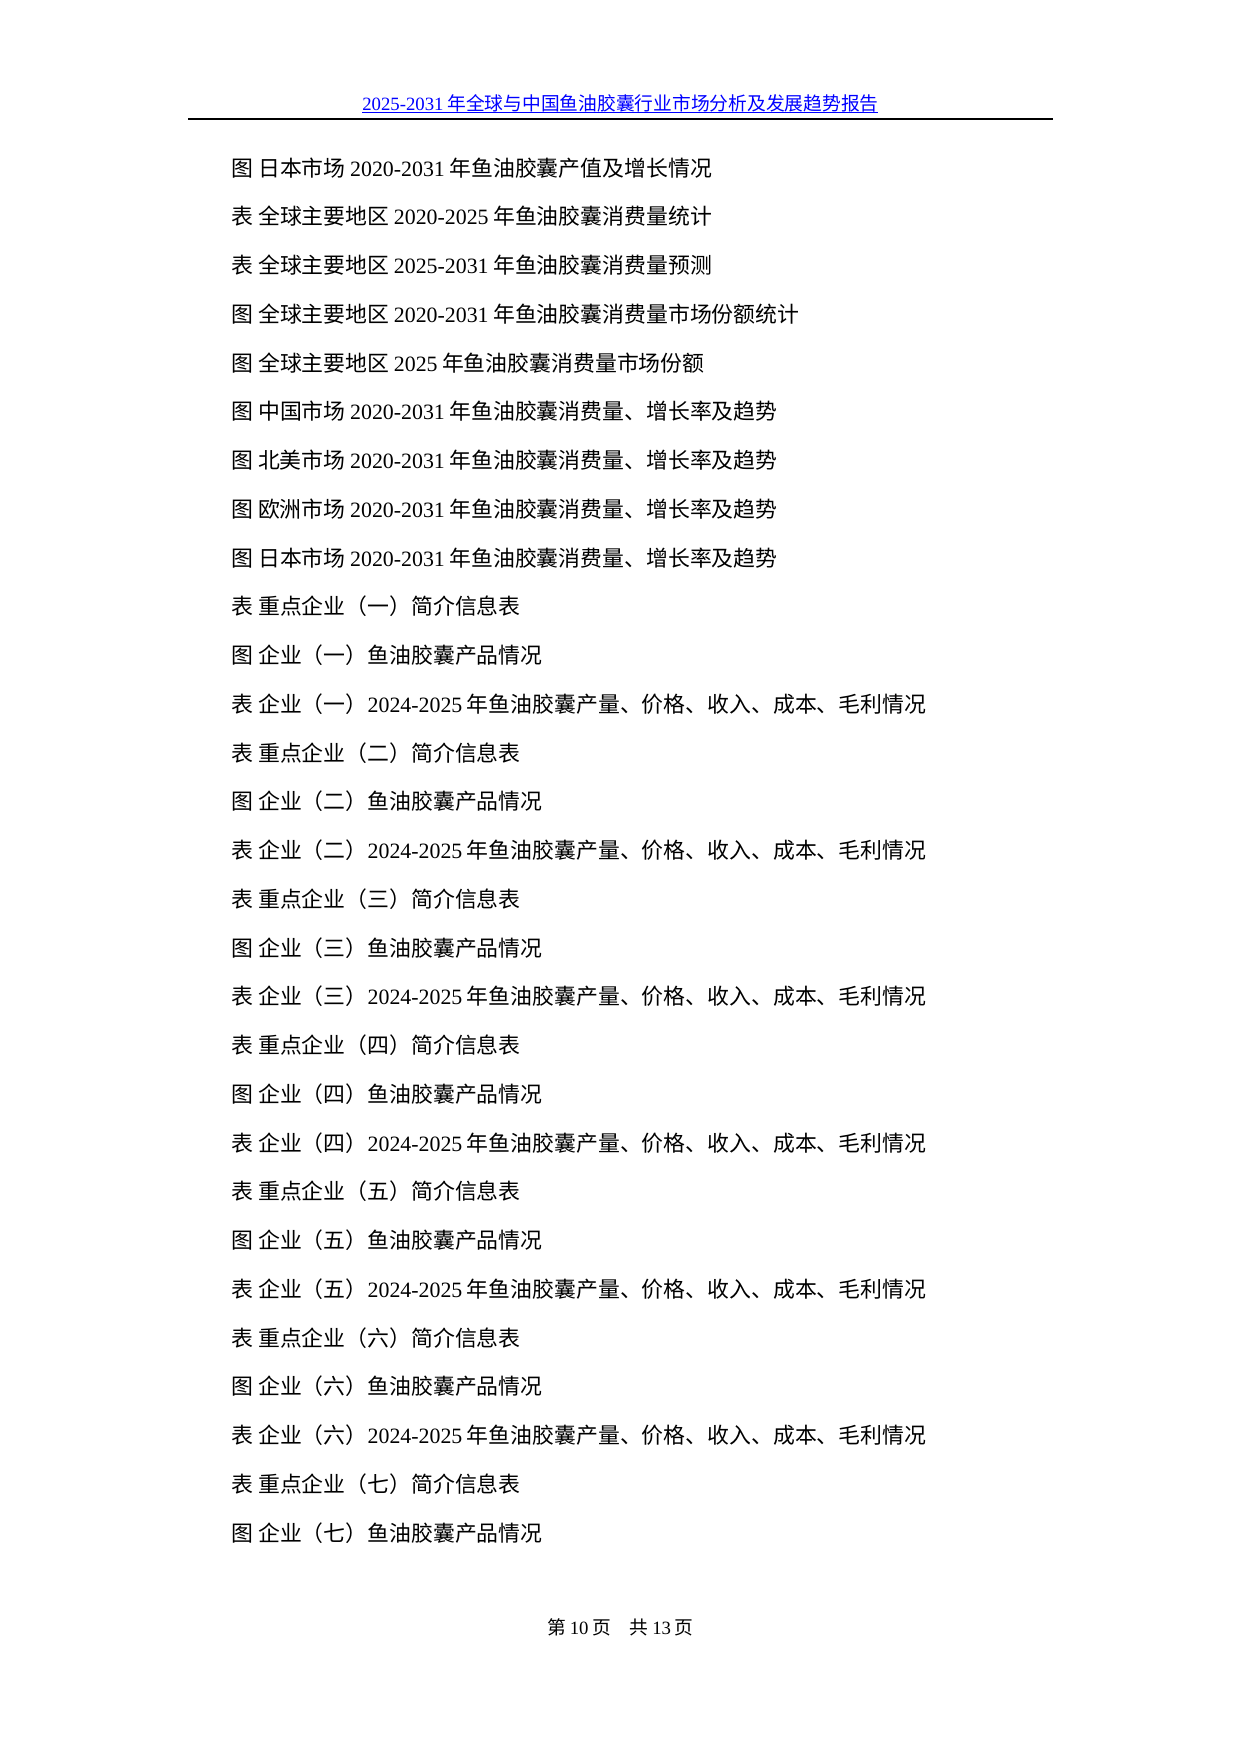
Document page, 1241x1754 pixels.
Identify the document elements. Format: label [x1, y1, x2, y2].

text [187, 150, 1053, 1548]
